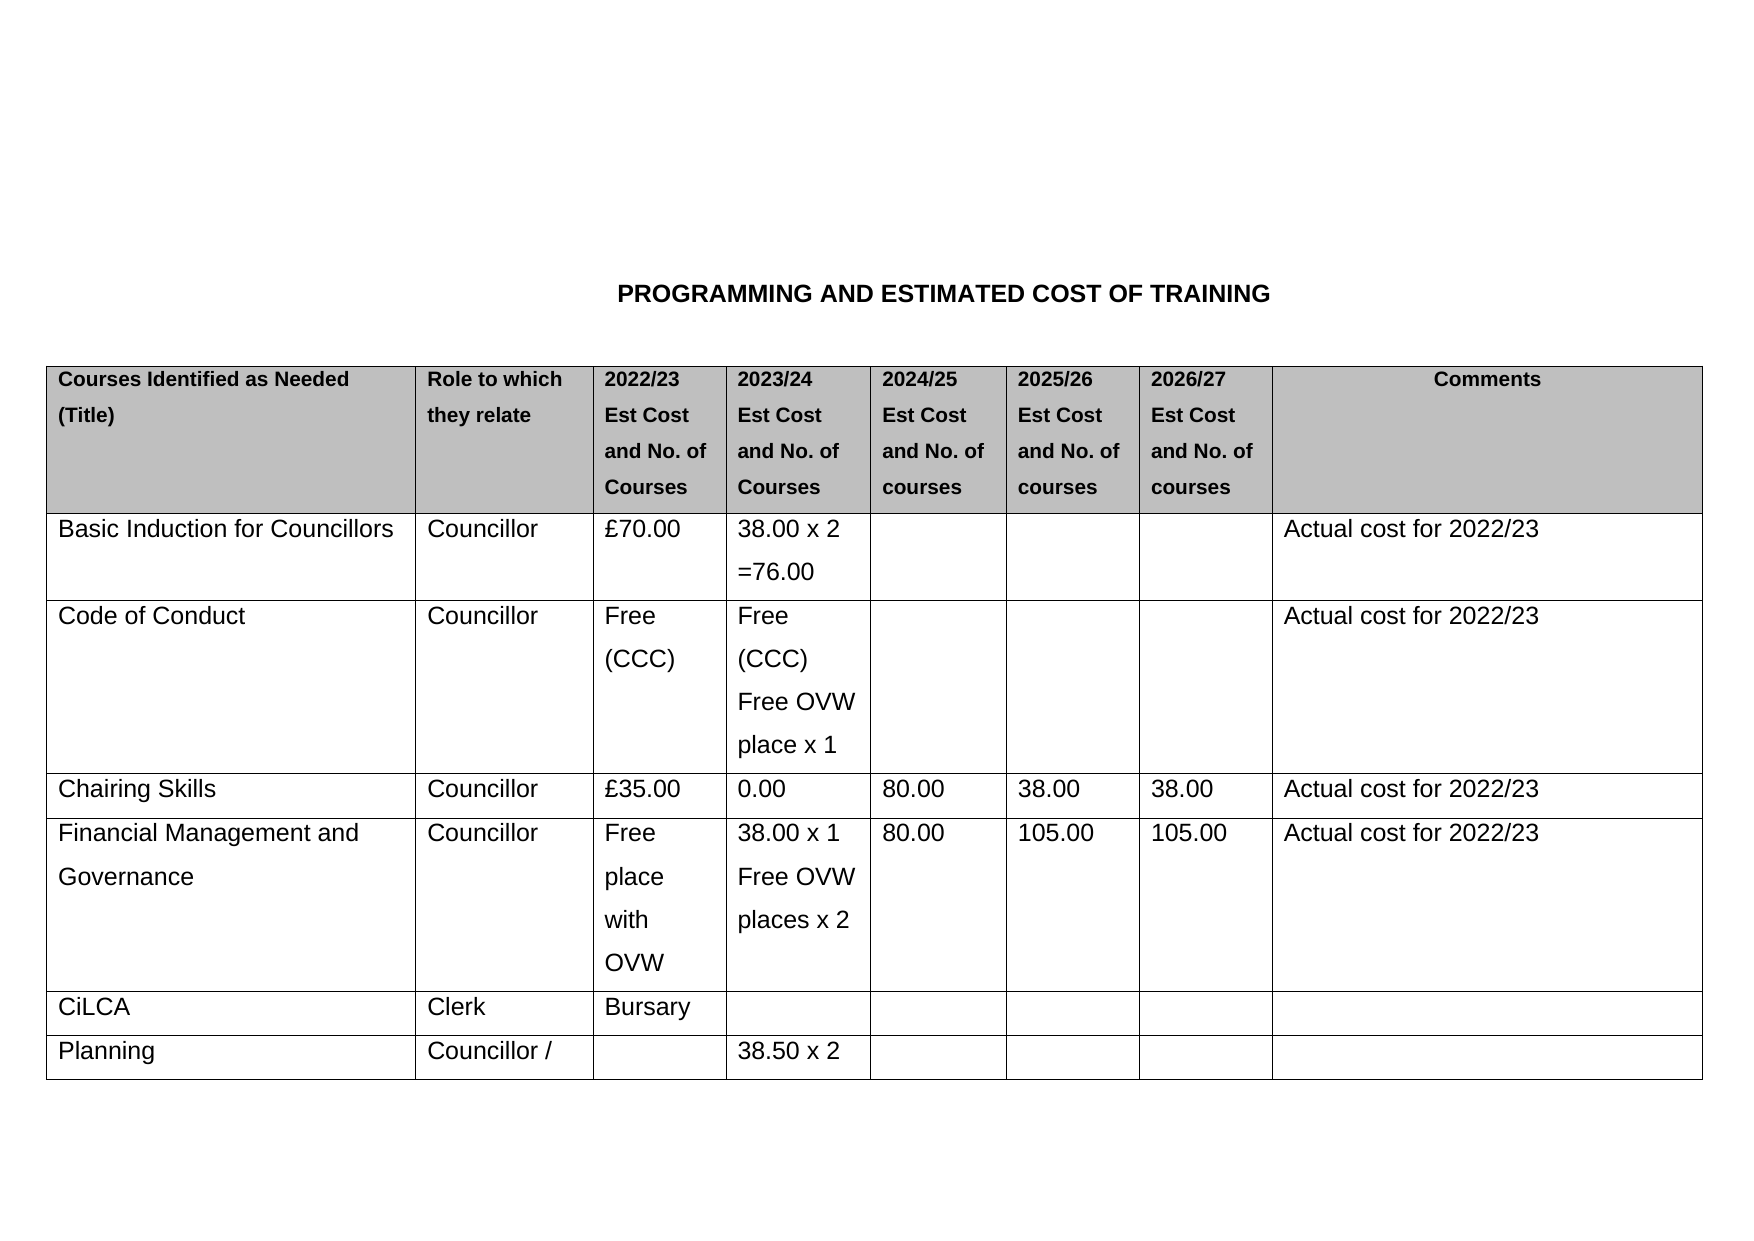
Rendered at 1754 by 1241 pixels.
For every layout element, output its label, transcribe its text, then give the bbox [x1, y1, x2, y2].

table_header 2026/27 Est Cost and No. of courses [1140, 367, 1272, 513]
table_header 2022/23 Est Cost and No. of Courses [594, 367, 726, 513]
table_cell [727, 992, 870, 1035]
table_cell [1140, 514, 1272, 600]
table_cell Chairing Skills [47, 774, 415, 817]
table_header Role to which they relate [416, 367, 593, 513]
table_cell [871, 1036, 1006, 1079]
table_cell [1007, 514, 1139, 600]
table_cell 38.00 [1007, 774, 1139, 817]
table_cell [871, 992, 1006, 1035]
table_cell Actual cost for 2022/23 [1273, 601, 1702, 773]
table_cell [1140, 601, 1272, 773]
table_cell Basic Induction for Councillors [47, 514, 415, 600]
table_cell Free (CCC) [594, 601, 726, 773]
table_cell 105.00 [1007, 819, 1139, 991]
table_cell 38.50 x 2 = £77 [727, 1036, 870, 1079]
table_cell Actual cost for 2022/23 [1273, 774, 1702, 817]
table_cell [1007, 601, 1139, 773]
table_cell Bursary [594, 992, 726, 1035]
table_cell Councillor [416, 601, 593, 773]
table_cell [871, 601, 1006, 773]
table_cell Code of Conduct [47, 601, 415, 773]
table_cell 38.00 [1140, 774, 1272, 817]
table_cell Planning [47, 1036, 415, 1079]
table_header Courses Identified as Needed (Title) [47, 367, 415, 513]
table_header 2023/24 Est Cost and No. of Courses [727, 367, 870, 513]
table_cell 38.00 x 2 =76.00 [727, 514, 870, 600]
table_cell [594, 1036, 726, 1079]
table_cell Councillor / Clerk [416, 1036, 593, 1079]
table_cell 105.00 [1140, 819, 1272, 991]
table_cell £70.00 [594, 514, 726, 600]
table_cell [871, 514, 1006, 600]
table_cell Actual cost for 2022/23 [1273, 514, 1702, 600]
table_cell Financial Management and Governance [47, 819, 415, 991]
table_cell 80.00 [871, 819, 1006, 991]
table_cell Councillor [416, 819, 593, 991]
table_header 2024/25 Est Cost and No. of courses [871, 367, 1006, 513]
table_cell [1007, 1036, 1139, 1079]
table_cell [1007, 992, 1139, 1035]
table_cell [1273, 1036, 1702, 1079]
table_cell Free (CCC) Free OVW place x 1 [727, 601, 870, 773]
table_cell [1140, 992, 1272, 1035]
table_cell Councillor [416, 774, 593, 817]
table_cell 80.00 [871, 774, 1006, 817]
table_cell Clerk [416, 992, 593, 1035]
table_cell [1140, 1036, 1272, 1079]
table_cell Councillor [416, 514, 593, 600]
table_cell Free place with OVW [594, 819, 726, 991]
table_cell 38.00 x 1 Free OVW places x 2 [727, 819, 870, 991]
table_cell [1273, 992, 1702, 1035]
table_header 2025/26 Est Cost and No. of courses [1007, 367, 1139, 513]
table_cell Actual cost for 2022/23 [1273, 819, 1702, 991]
table_cell CiLCA [47, 992, 415, 1035]
text PROGRAMMING AND ESTIMATED COST OF TRAINING [134, 279, 1754, 308]
table_cell 0.00 [727, 774, 870, 817]
table_cell £35.00 [594, 774, 726, 817]
table_header Comments [1273, 367, 1702, 513]
